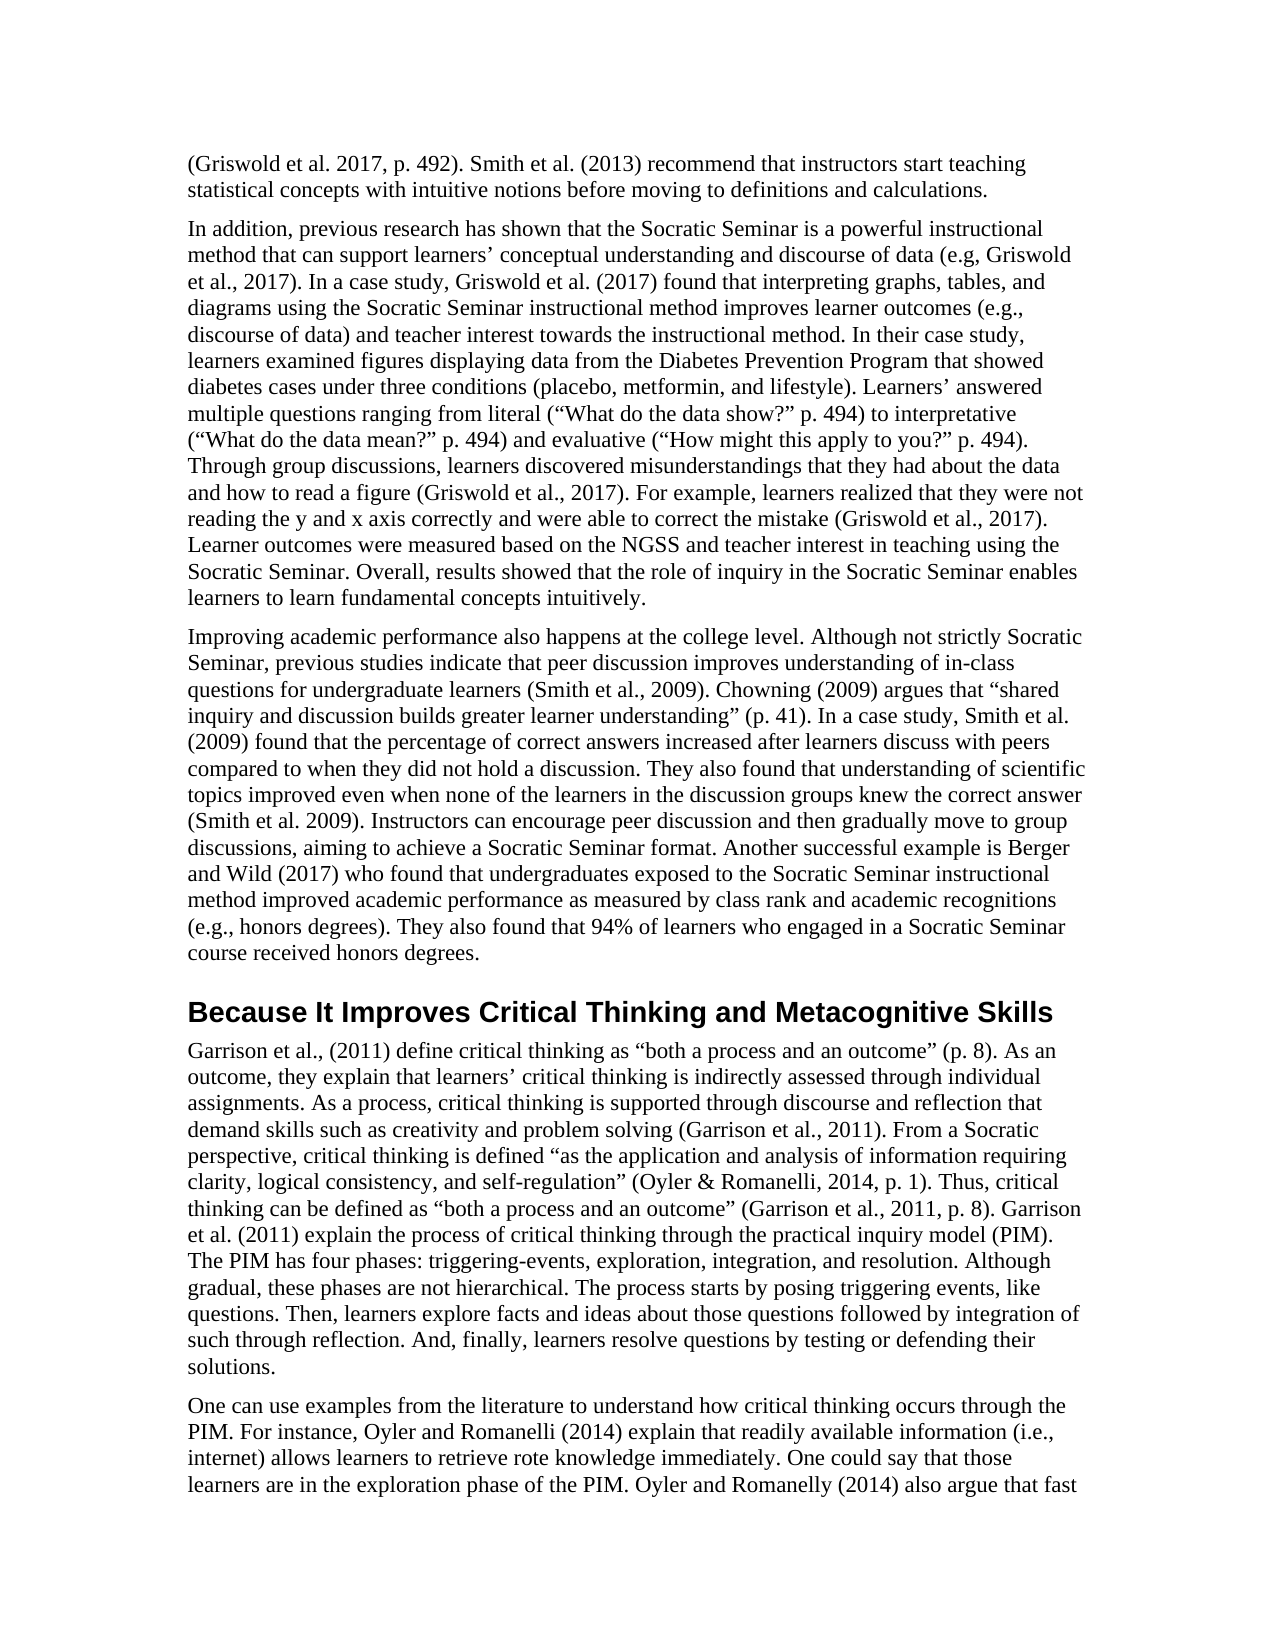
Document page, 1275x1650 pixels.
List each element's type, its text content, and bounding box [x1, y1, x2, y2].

text In addition, previous research has shown that the Socratic Seminar is a powerful instructional method that can support learners’ conceptual understanding and discourse of data (e.g, Griswold et al., 2017). In a case study, Griswold et al. (2017) found that interpreting graphs, tables, and diagrams using the Socratic Seminar instructional method improves learner outcomes (e.g., discourse of data) and teacher interest towards the instructional method. In their case study, learners examined figures displaying data from the Diabetes Prevention Program that showed diabetes cases under three conditions (placebo, metformin, and lifestyle). Learners’ answered multiple questions ranging from literal (“What do the data show?” p. 494) to interpretative (“What do the data mean?” p. 494) and evaluative (“How might this apply to you?” p. 494). Through group discussions, learners discovered misunderstandings that they had about the data and how to read a figure (Griswold et al., 2017). For example, learners realized that they were not reading the y and x axis correctly and were able to correct the mistake (Griswold et al., 2017). Learner outcomes were measured based on the NGSS and teacher interest in teaching using the Socratic Seminar. Overall, results showed that the role of inquiry in the Socratic Seminar enables learners to learn fundamental concepts intuitively. [187, 215, 1087, 611]
text Garrison et al., (2011) define critical thinking as “both a process and an outcome” (p. 8). As an outcome, they explain that learners’ critical thinking is indirectly assessed through individual assignments. As a process, critical thinking is supported through discourse and reflection that demand skills such as creativity and problem solving (Garrison et al., 2011). From a Socratic perspective, critical thinking is defined “as the application and analysis of information requiring clarity, logical consistency, and self-regulation” (Oyler & Romanelli, 2014, p. 1). Thus, critical thinking can be defined as “both a process and an outcome” (Garrison et al., 2011, p. 8). Garrison et al. (2011) explain the process of critical thinking through the practical inquiry model (PIM). The PIM has four phases: triggering-events, exploration, integration, and resolution. Although gradual, these phases are not hierarchical. The process starts by posing triggering events, like questions. Then, learners explore facts and ideas about those questions followed by integration of such through reflection. And, finally, learners resolve questions by testing or defending their solutions. [187, 1037, 1087, 1379]
text Improving academic performance also happens at the college level. Although not strictly Socratic Seminar, previous studies indicate that peer discussion improves understanding of in-class questions for undergraduate learners (Smith et al., 2009). Chowning (2009) argues that “shared inquiry and discussion builds greater learner understanding” (p. 41). In a case study, Smith et al. (2009) found that the percentage of correct answers increased after learners discuss with peers compared to when they did not hold a discussion. They also found that understanding of scientific topics improved even when none of the learners in the discussion groups knew the correct answer (Smith et al. 2009). Instructors can encourage peer discussion and then gradually move to group discussions, aiming to achieve a Socratic Seminar format. Another successful example is Berger and Wild (2017) who found that undergraduates exposed to the Socratic Seminar instructional method improved academic performance as measured by class rank and academic recognitions (e.g., honors degrees). They also found that 94% of learners who engaged in a Socratic Seminar course received honors degrees. [187, 623, 1087, 966]
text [187, 1392, 1087, 1497]
subtitle Because It Improves Critical Thinking and Metacognitive Skills [187, 995, 1087, 1028]
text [187, 150, 1087, 203]
